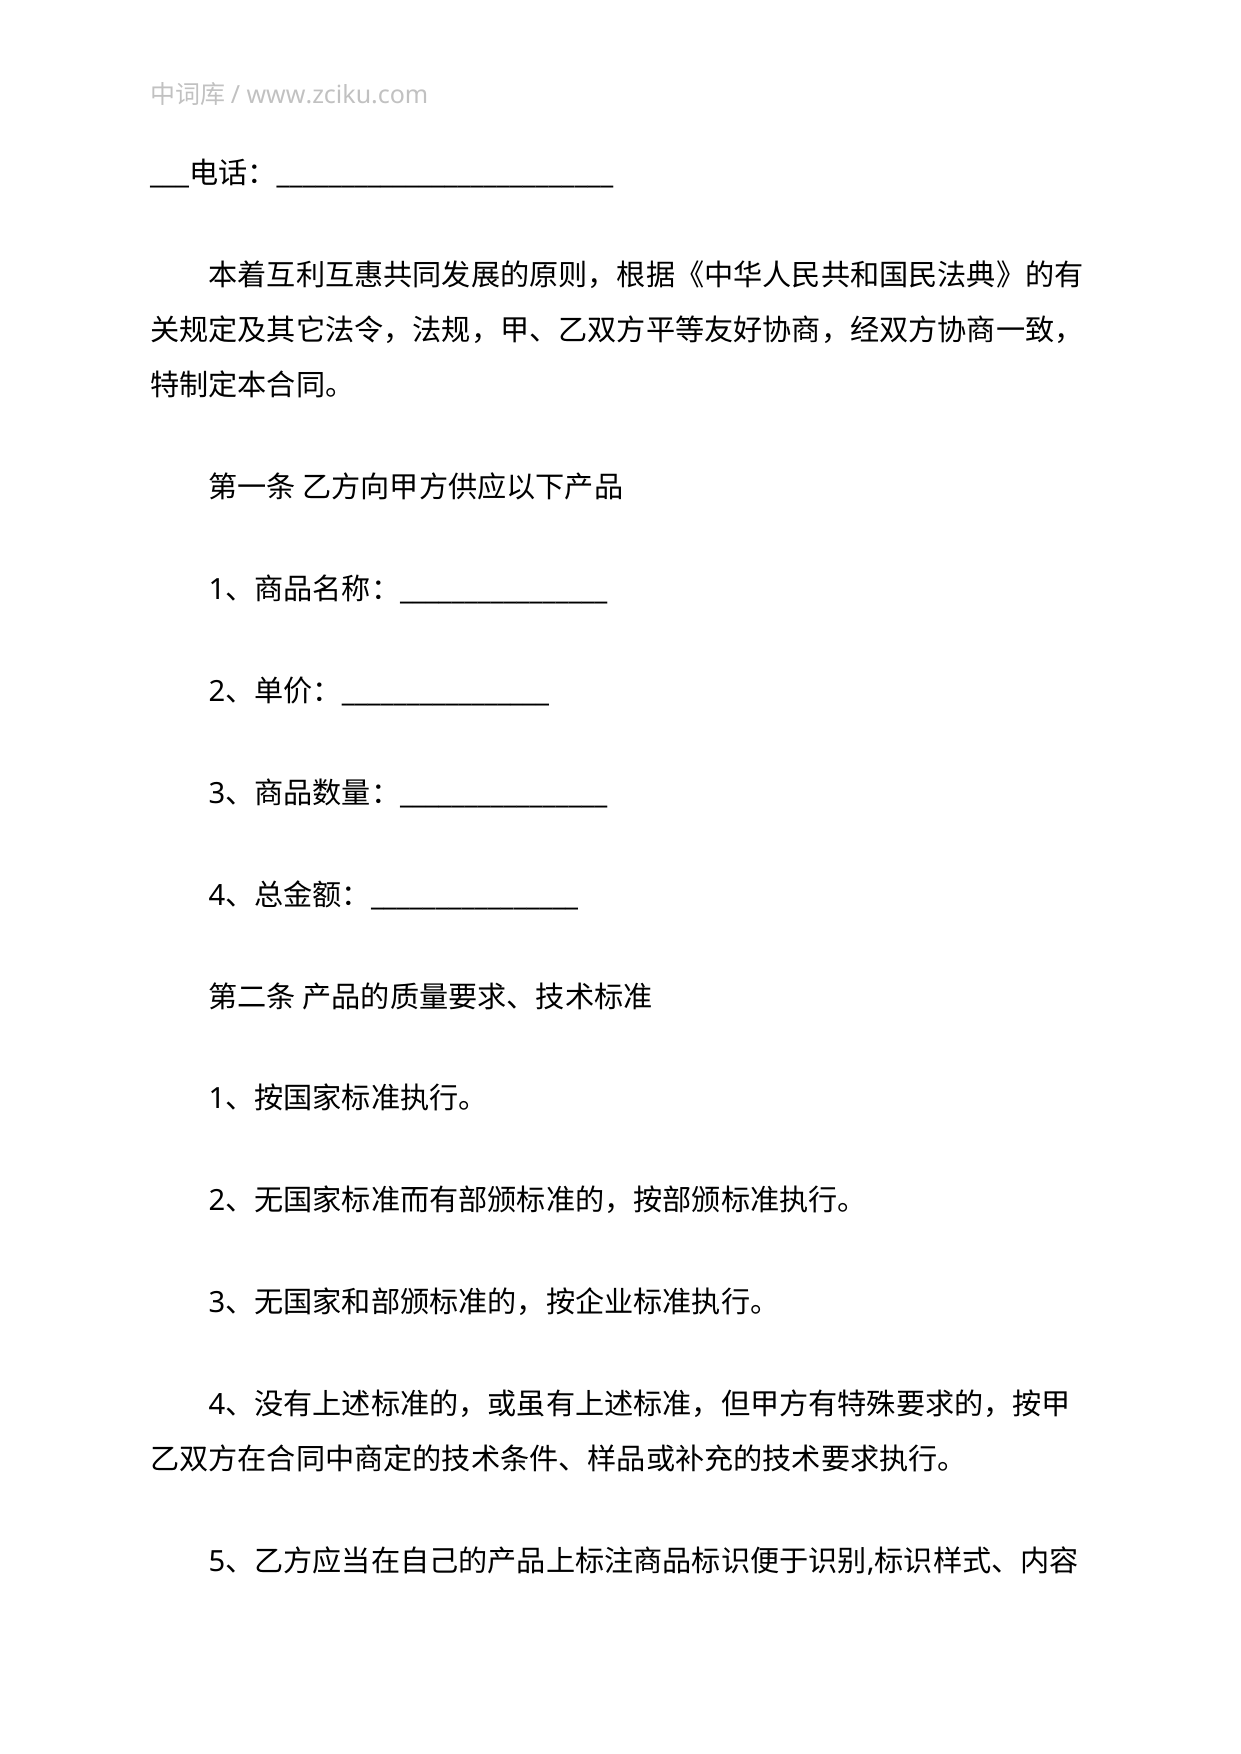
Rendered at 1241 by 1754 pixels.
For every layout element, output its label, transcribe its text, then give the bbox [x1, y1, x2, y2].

text 3、商品数量：________________ [150, 769, 1090, 812]
text 4、没有上述标准的，或虽有上述标准，但甲方有特殊要求的，按甲乙双方在合同中商定的技术条件、样品或补充的技术要求执行。 [150, 1381, 1090, 1478]
text 4、总金额：________________ [150, 871, 1090, 914]
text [150, 150, 1090, 192]
text 3、无国家和部颁标准的，按企业标准执行。 [150, 1279, 1090, 1321]
text 第二条 产品的质量要求、技术标准 [150, 973, 1090, 1016]
text 第一条 乙方向甲方供应以下产品 [150, 463, 1090, 506]
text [150, 1538, 1090, 1580]
text 2、无国家标准而有部颁标准的，按部颁标准执行。 [150, 1177, 1090, 1219]
text 1、按国家标准执行。 [150, 1075, 1090, 1117]
text 2、单价：________________ [150, 667, 1090, 710]
text 本着互利互惠共同发展的原则，根据《中华人民共和国民法典》的有关规定及其它法令，法规，甲、乙双方平等友好协商，经双方协商一致，特制定本合同。 [150, 252, 1090, 404]
text 1、商品名称：________________ [150, 565, 1090, 608]
